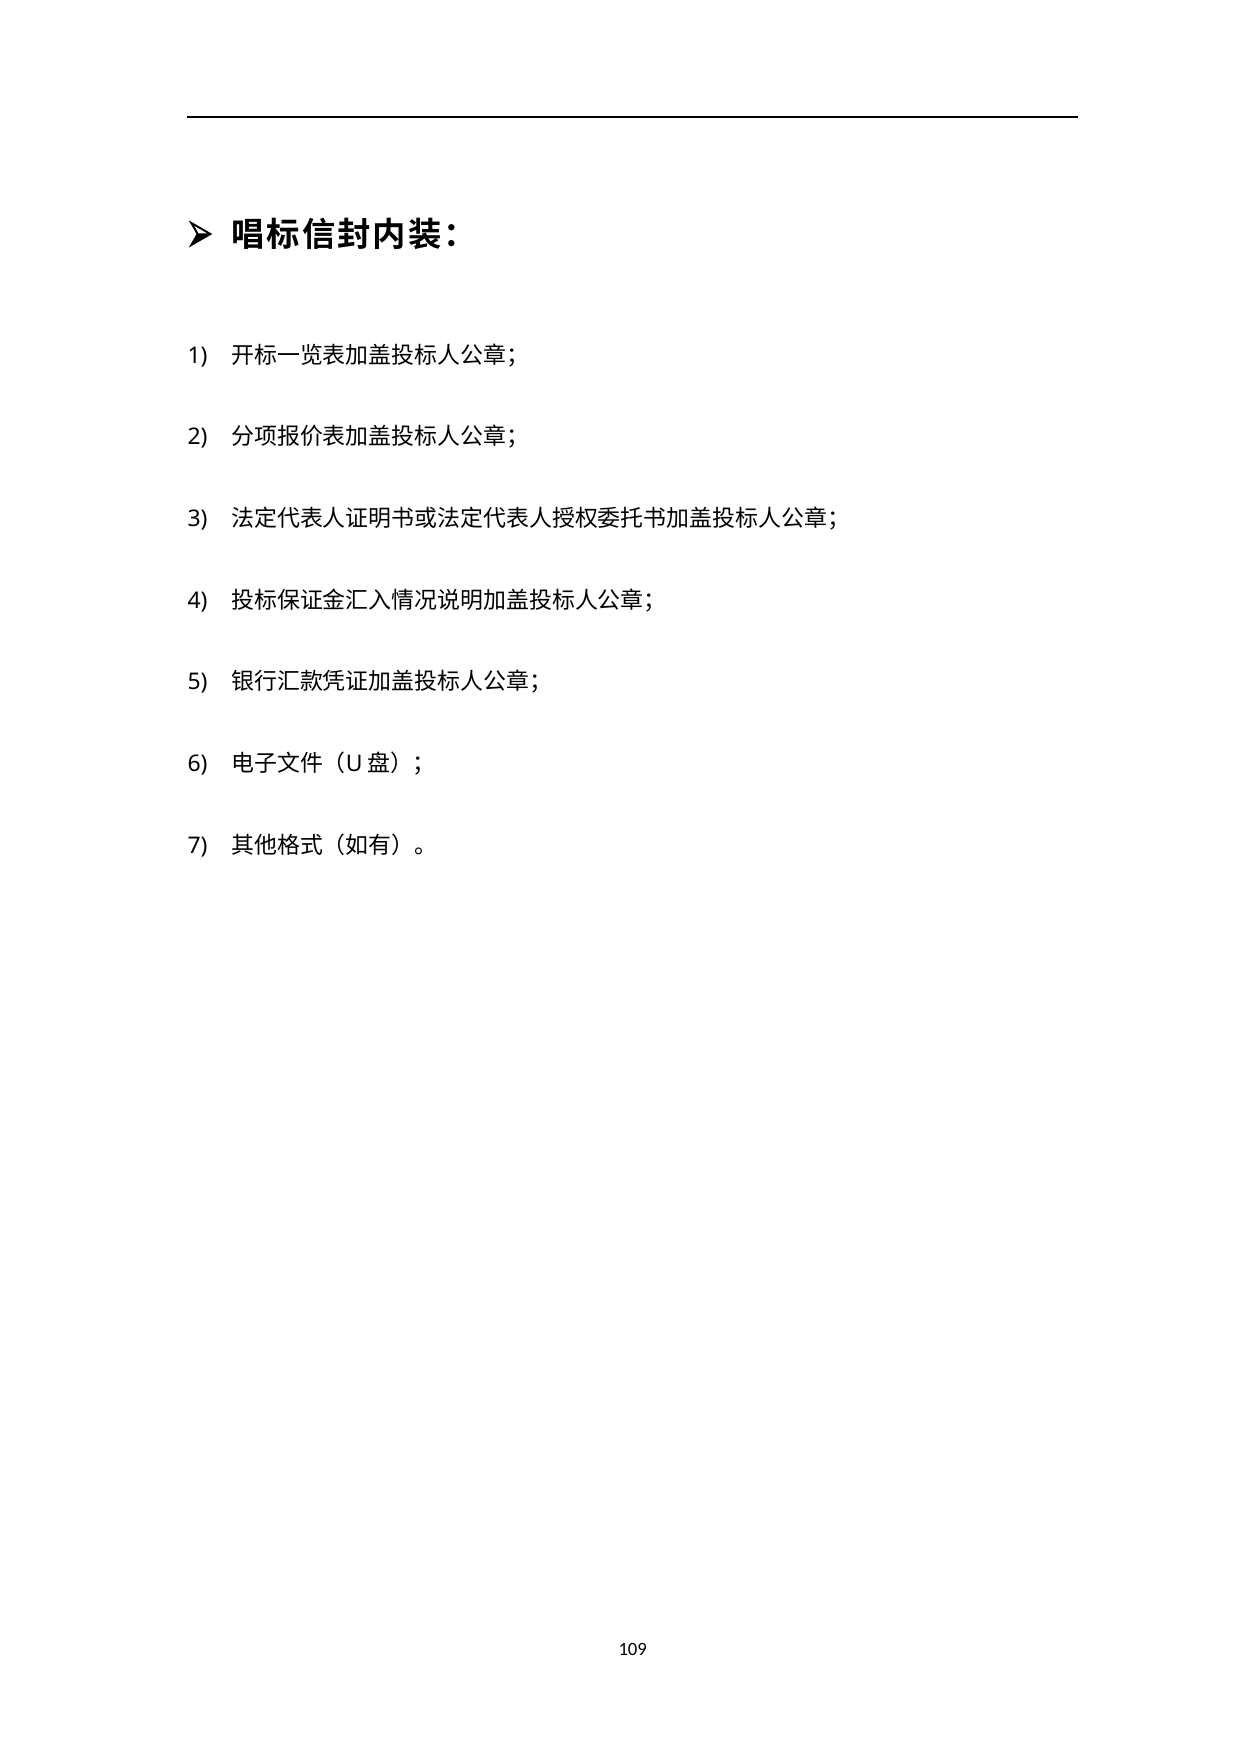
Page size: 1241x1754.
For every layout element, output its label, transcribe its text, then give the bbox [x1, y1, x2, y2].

list 分项报价表加盖投标人公章； [187, 402, 1078, 467]
list 电子文件（U盘）； [187, 729, 1078, 794]
list 法定代表人证明书或法定代表人授权委托书加盖投标人公章； [187, 484, 1078, 549]
list 其他格式（如有）。 [187, 811, 1078, 876]
list 银行汇款凭证加盖投标人公章； [187, 647, 1078, 712]
list 开标一览表加盖投标人公章； [187, 321, 1078, 386]
list 唱标信封内装： [187, 199, 1078, 264]
list 投标保证金汇入情况说明加盖投标人公章； [187, 566, 1078, 631]
